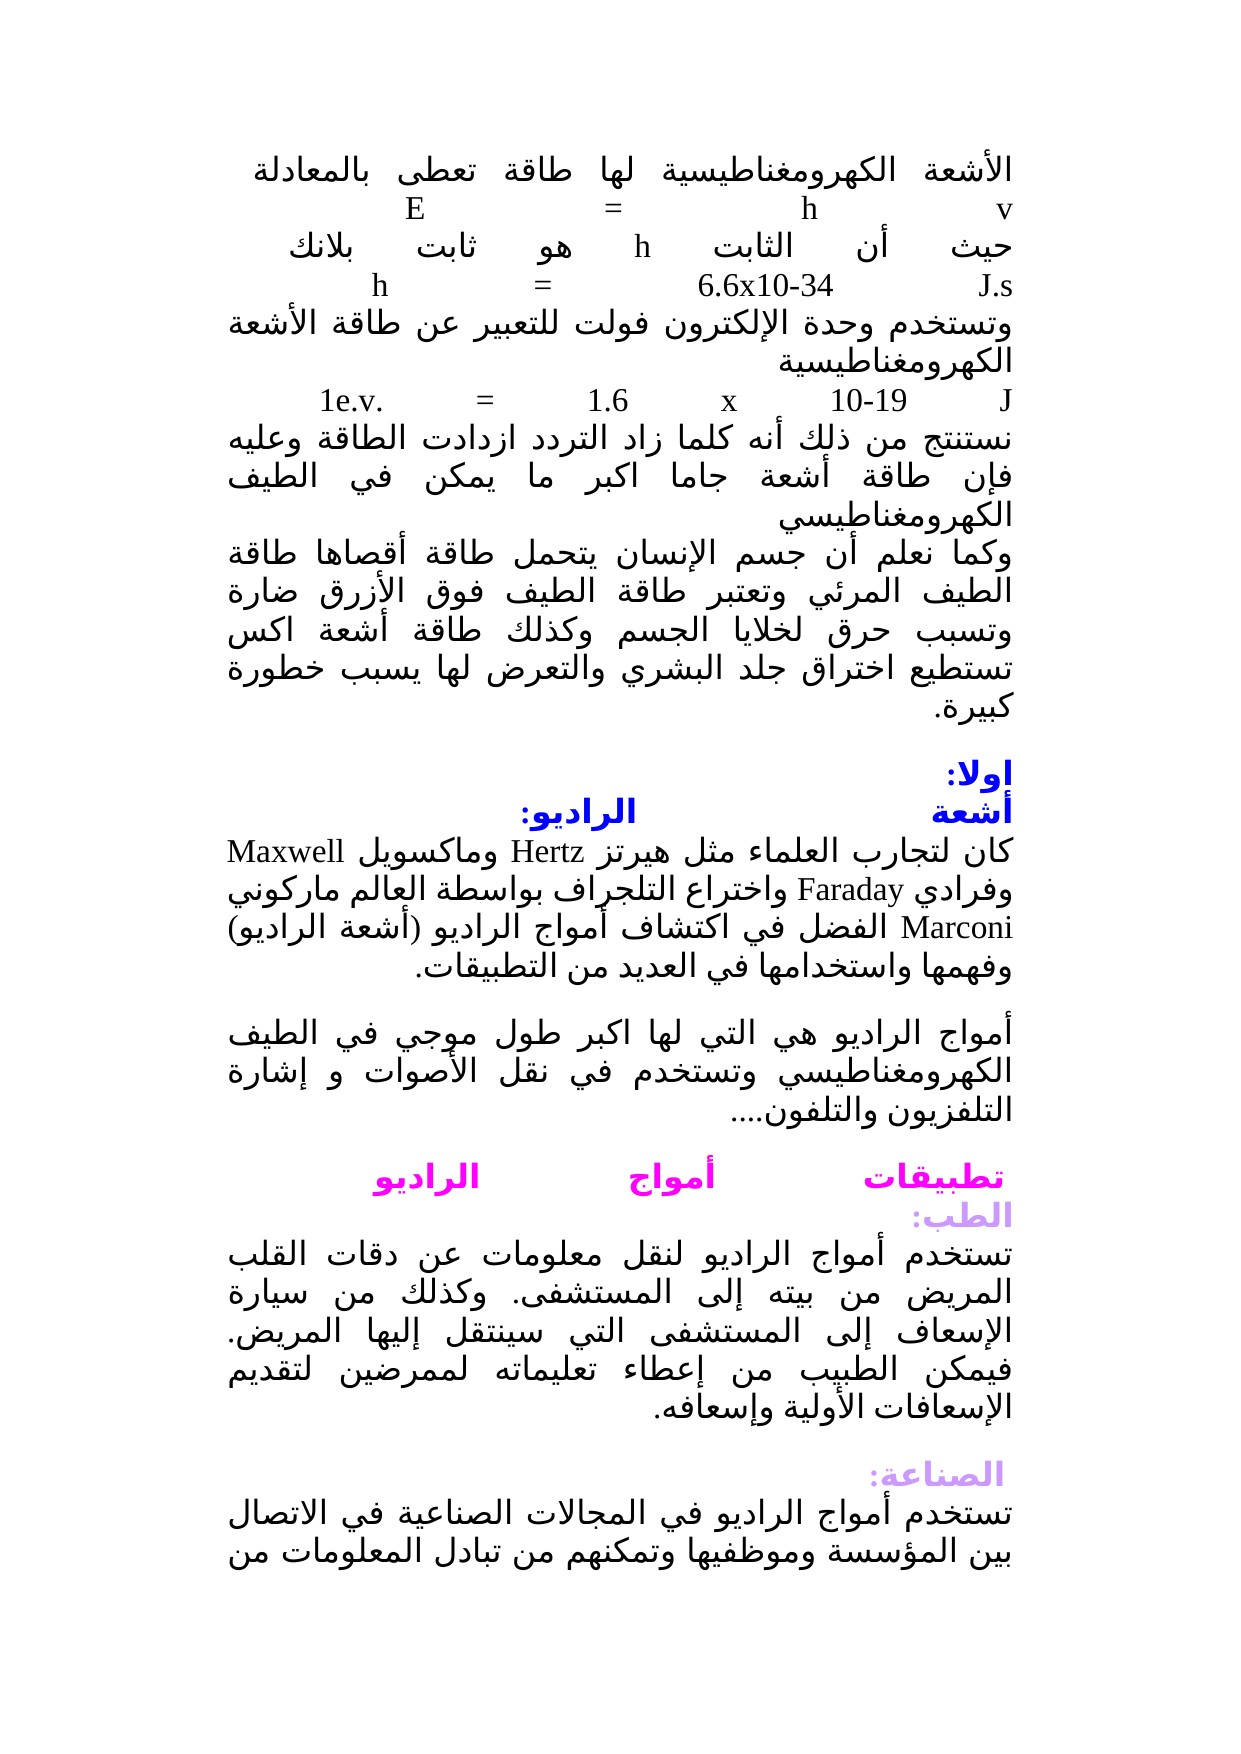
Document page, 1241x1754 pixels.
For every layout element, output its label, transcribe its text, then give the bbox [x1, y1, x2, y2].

text الأشعة الكهرومغناطيسية لها طاقة تعطى بالمعادلة E = h v حيث أن الثابت h هو ثابت بلانك h = 6.6x10-34 J.s وتستخدم وحدة الإلكترون فولت للتعبير عن طاقة الأشعة الكهرومغناطيسية 1e.v. = 1.6 x 10-19 J نستنتج من ذلك أنه كلما زاد التردد ازدادت الطاقة وعليه فإن طاقة أشعة جاما اكبر ما يمكن في الطيف الكهرومغناطيسي وكما نعلم أن جسم الإنسان يتحمل طاقة أقصاها طاقة الطيف المرئي وتعتبر طاقة الطيف فوق الأزرق ضارة وتسبب حرق لخلايا الجسم وكذلك طاقة أشعة اكس تستطيع اختراق جلد البشري والتعرض لها يسبب خطورة كبيرة. [227, 150, 1013, 725]
text أمواج الراديو هي التي لها اكبر طول موجي في الطيف الكهرومغناطيسي وتستخدم في نقل الأصوات و إشارة التلفزيون والتلفون.... [227, 1013, 1013, 1128]
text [227, 1455, 1013, 1570]
text اولا: أشعة الراديو: كان لتجارب العلماء مثل هيرتز Hertz وماكسويل Maxwell وفرادي Faraday واختراع التلجراف بواسطة العالم ماركوني Marconi الفضل في اكتشاف أمواج الراديو (أشعة الراديو) وفهمها واستخدامها في العديد من التطبيقات. [227, 754, 1013, 984]
text تطبيقات أمواج الراديو الطب: تستخدم أمواج الراديو لنقل معلومات عن دقات القلب المريض من بيته إلى المستشفى. وكذلك من سيارة الإسعاف إلى المستشفى التي سينتقل إليها المريض. فيمكن الطبيب من إعطاء تعليماته لممرضين لتقديم الإسعافات الأولية وإسعافه. [227, 1157, 1013, 1426]
